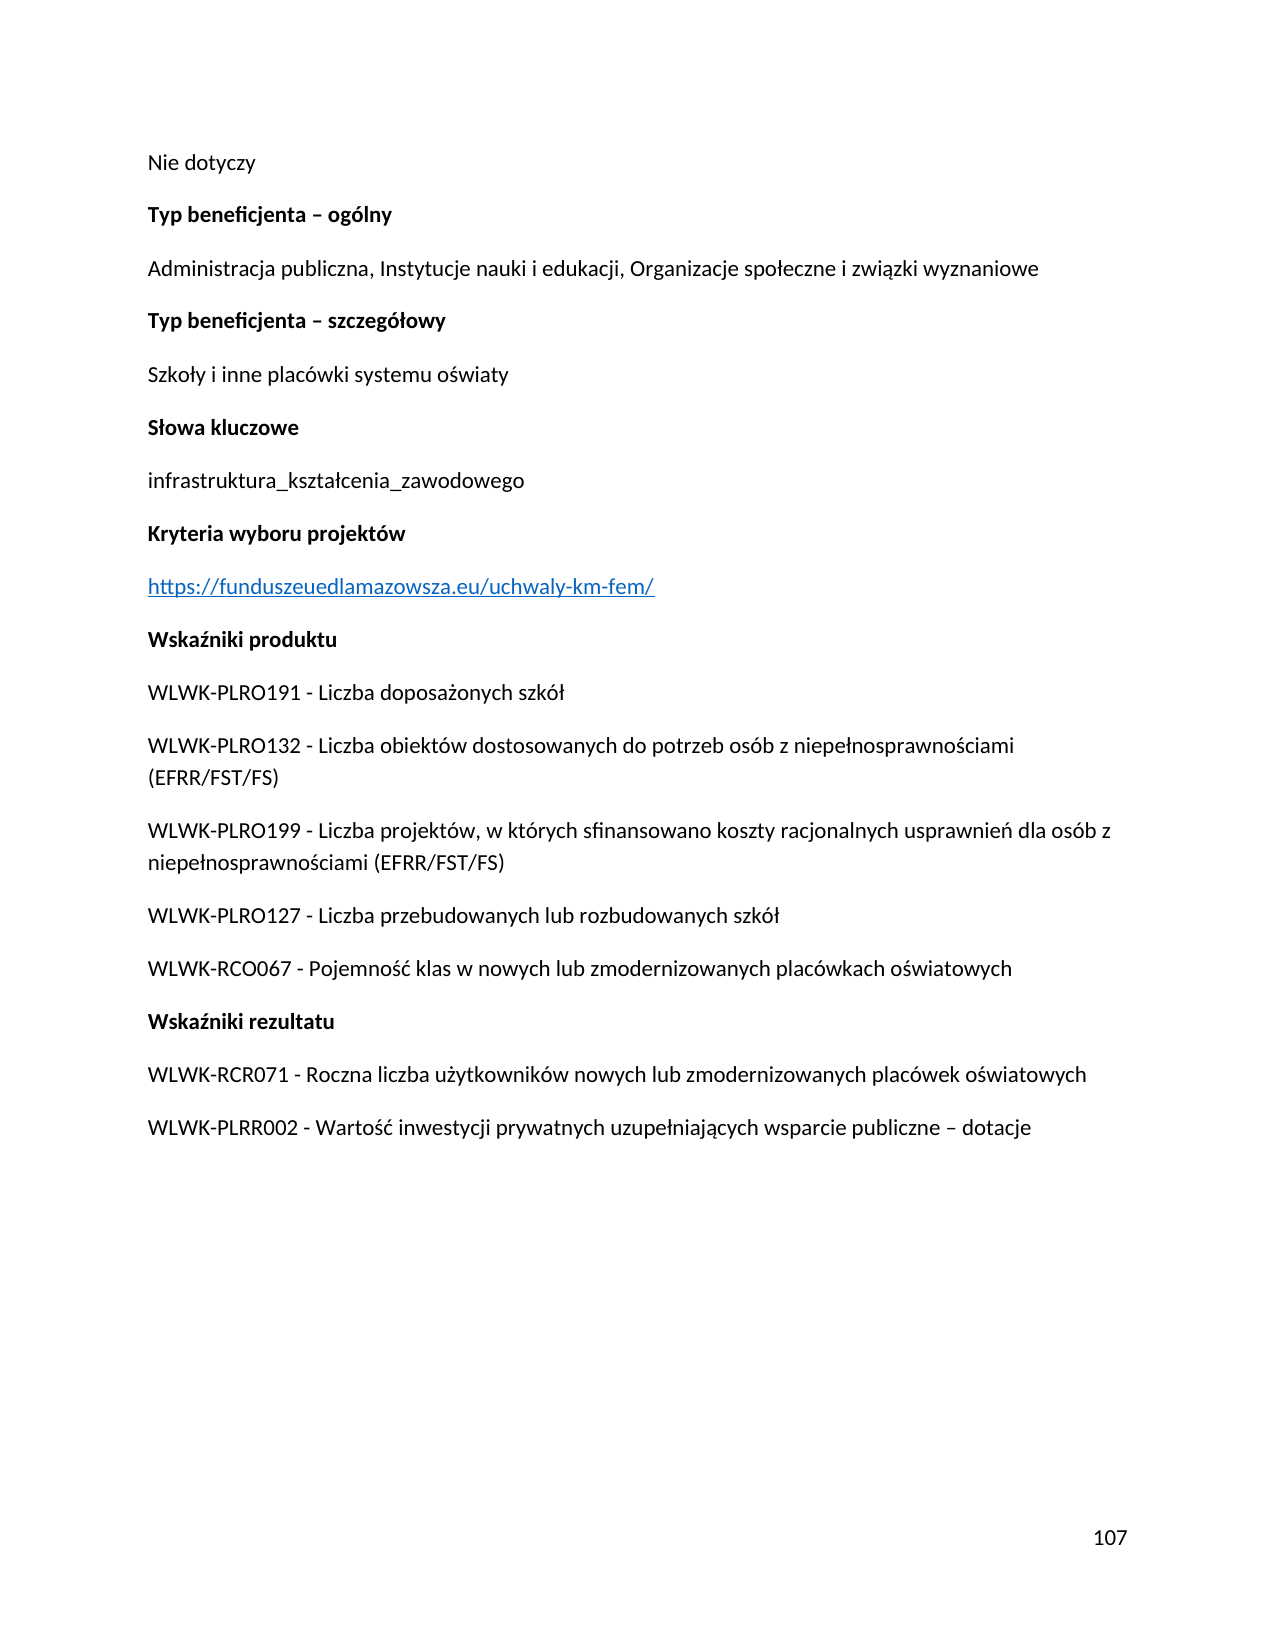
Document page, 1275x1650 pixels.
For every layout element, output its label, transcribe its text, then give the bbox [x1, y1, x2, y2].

text Szkoły i inne placówki systemu oświaty [148, 360, 1127, 388]
text WLWK-PLRO199 - Liczba projektów, w których sfinansowano koszty racjonalnych usprawnień dla osób z niepełnosprawnościami (EFRR/FST/FS) [148, 816, 1127, 876]
text Nie dotyczy [148, 148, 1127, 176]
text Słowa kluczowe [148, 413, 1127, 441]
text WLWK-PLRR002 - Wartość inwestycji prywatnych uzupełniających wsparcie publiczne – dotacje [148, 1113, 1127, 1141]
text Wskaźniki rezultatu [148, 1007, 1127, 1035]
text WLWK-RCR071 - Roczna liczba użytkowników nowych lub zmodernizowanych placówek oświatowych [148, 1060, 1127, 1088]
text Kryteria wyboru projektów [148, 519, 1127, 547]
text Administracja publiczna, Instytucje nauki i edukacji, Organizacje społeczne i związki wyznaniowe [148, 254, 1127, 282]
text Typ beneficjenta – szczegółowy [148, 307, 1127, 335]
text WLWK-PLRO127 - Liczba przebudowanych lub rozbudowanych szkół [148, 901, 1127, 929]
text https://funduszeuedlamazowsza.eu/uchwaly-km-fem/ [148, 572, 1127, 600]
text WLWK-RCO067 - Pojemność klas w nowych lub zmodernizowanych placówkach oświatowych [148, 954, 1127, 982]
text Typ beneficjenta – ogólny [148, 201, 1127, 229]
text WLWK-PLRO132 - Liczba obiektów dostosowanych do potrzeb osób z niepełnosprawnościami (EFRR/FST/FS) [148, 731, 1127, 791]
text WLWK-PLRO191 - Liczba doposażonych szkół [148, 678, 1127, 706]
text infrastruktura_kształcenia_zawodowego [148, 466, 1127, 494]
text Wskaźniki produktu [148, 625, 1127, 653]
